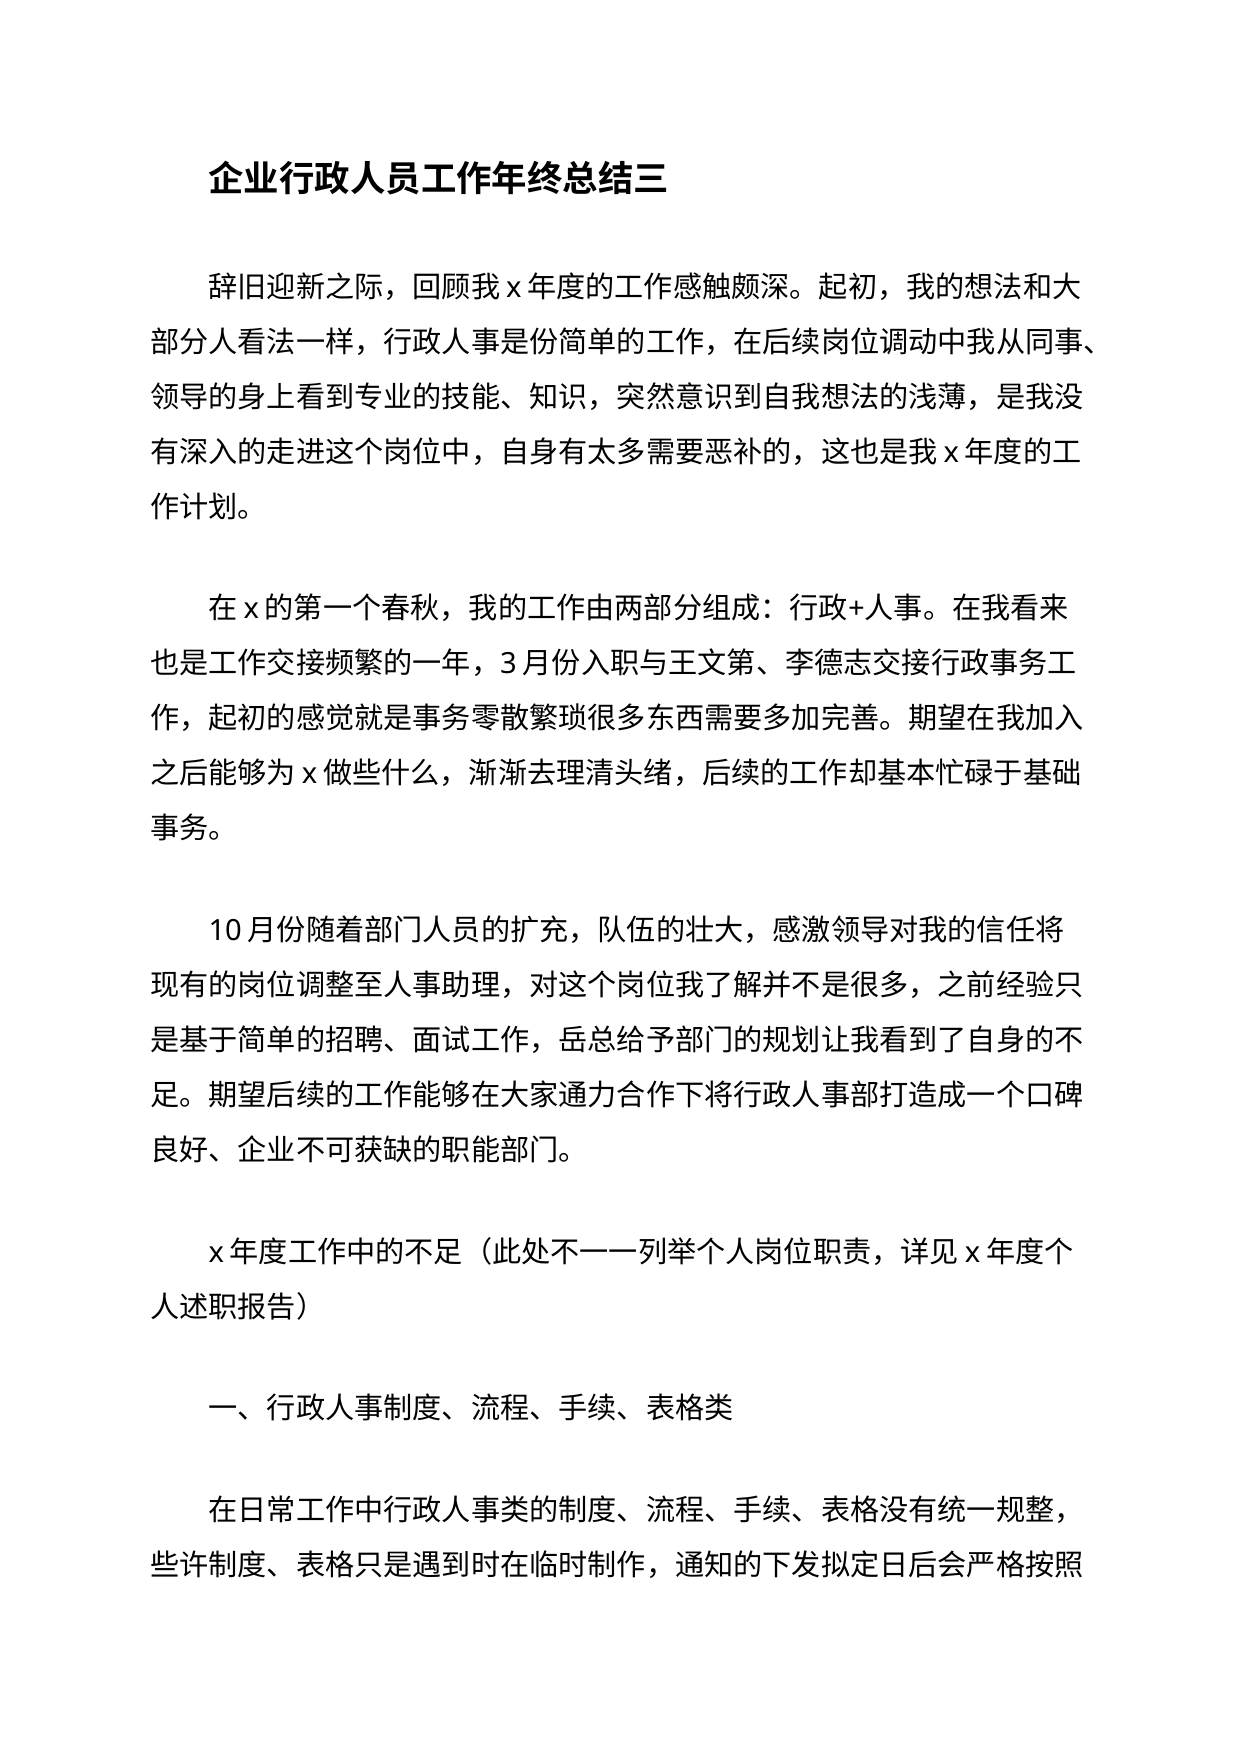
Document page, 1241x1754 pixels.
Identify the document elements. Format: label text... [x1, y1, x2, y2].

text 企业行政人员工作年终总结三 [150, 150, 1090, 201]
text x年度工作中的不足（此处不一一列举个人岗位职责，详见x年度个人述职报告） [150, 1228, 1090, 1325]
text 在x的第一个春秋，我的工作由两部分组成：行政+人事。在我看来也是工作交接频繁的一年，3月份入职与王文第、李德志交接行政事务工作，起初的感觉就是事务零散繁琐很多东西需要多加完善。期望在我加入之后能够为x做些什么，渐渐去理清头绪，后续的工作却基本忙碌于基础事务。 [150, 585, 1090, 847]
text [150, 1487, 1090, 1584]
text 一、行政人事制度、流程、手续、表格类 [150, 1385, 1090, 1427]
text 辞旧迎新之际，回顾我x年度的工作感触颇深。起初，我的想法和大部分人看法一样，行政人事是份简单的工作，在后续岗位调动中我从同事、领导的身上看到专业的技能、知识，突然意识到自我想法的浅薄，是我没有深入的走进这个岗位中，自身有太多需要恶补的，这也是我x年度的工作计划。 [150, 263, 1090, 526]
text 10月份随着部门人员的扩充，队伍的壮大，感激领导对我的信任将现有的岗位调整至人事助理，对这个岗位我了解并不是很多，之前经验只是基于简单的招聘、面试工作，岳总给予部门的规划让我看到了自身的不足。期望后续的工作能够在大家通力合作下将行政人事部打造成一个口碑良好、企业不可获缺的职能部门。 [150, 907, 1090, 1169]
